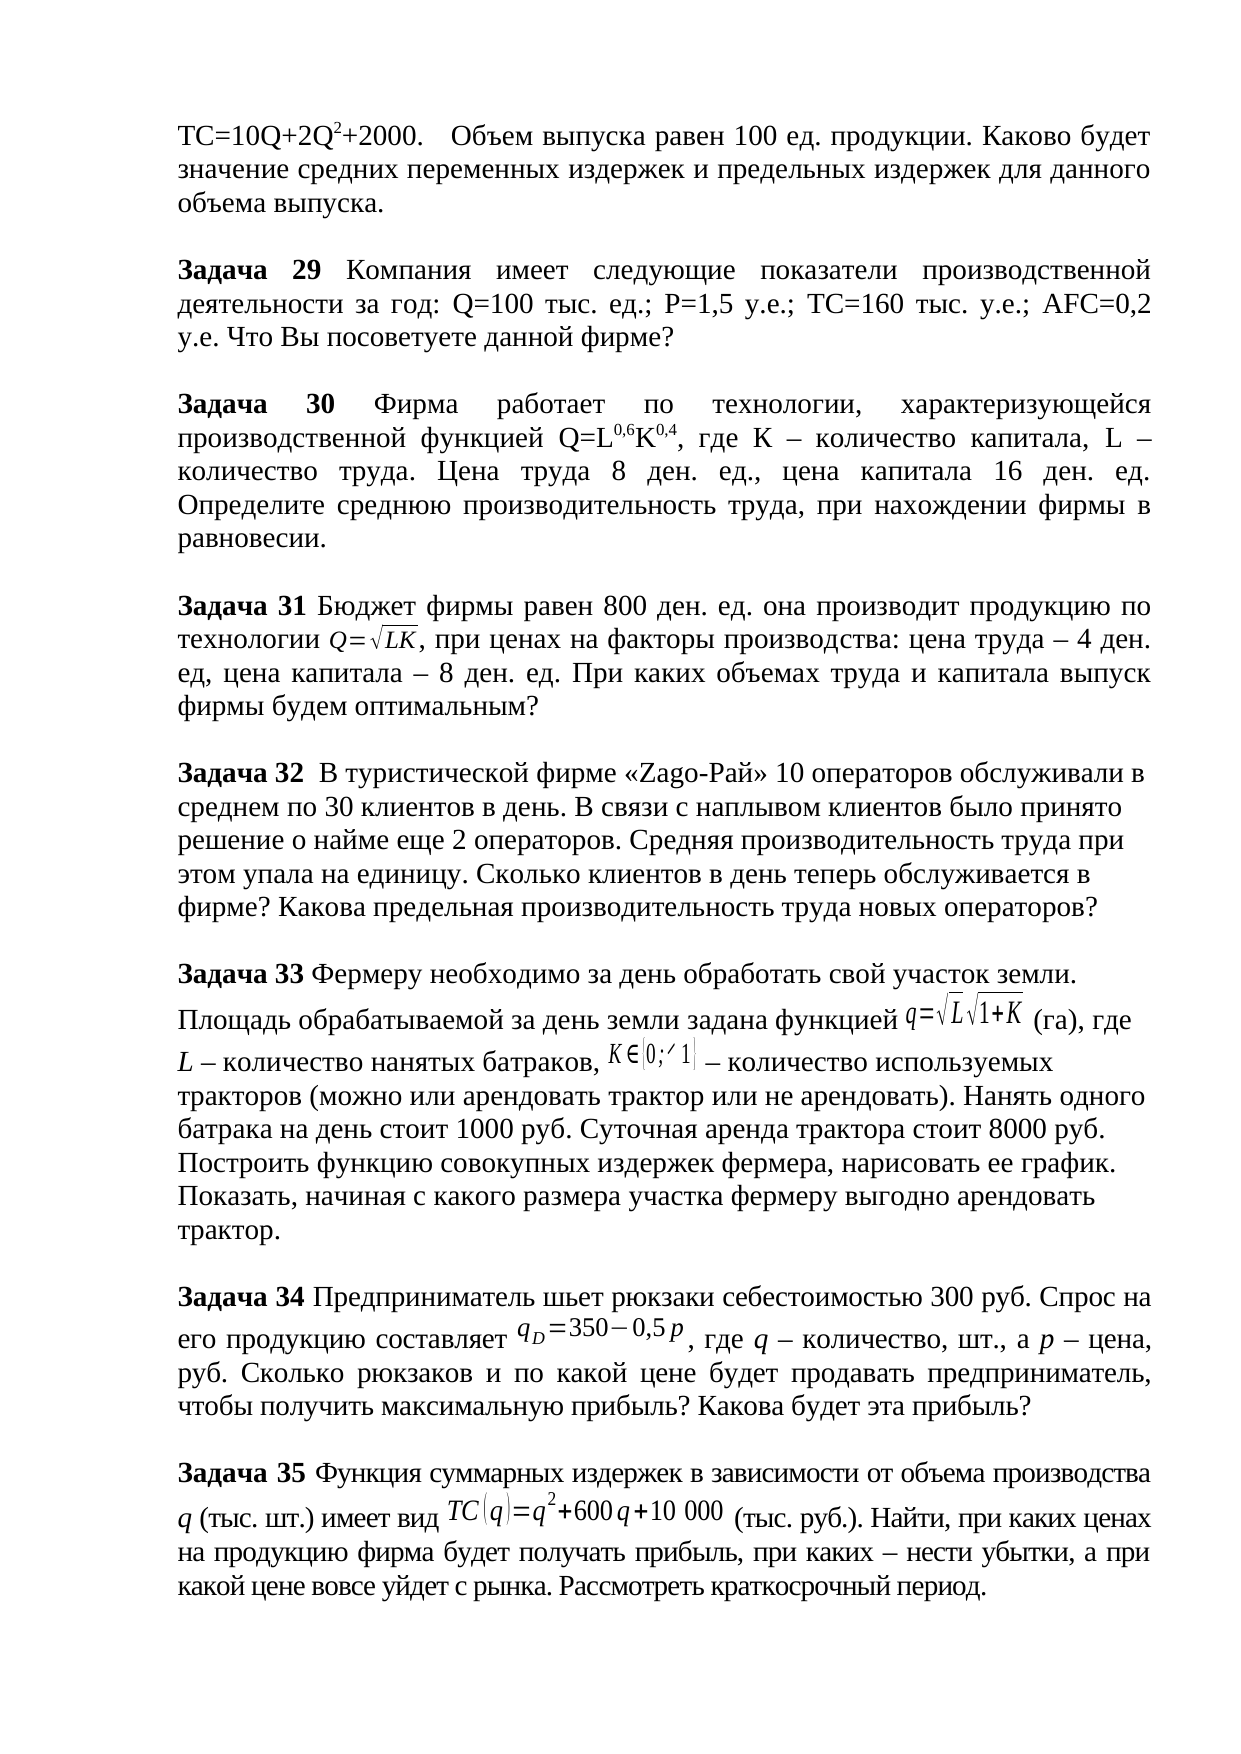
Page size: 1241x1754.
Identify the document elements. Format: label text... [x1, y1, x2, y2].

text Задача 35 Функция суммарных издержек в зависимости от объема производства q (тыс. шт.) имеет вид (тыс. руб.). Найти, при каких ценах на продукцию фирма будет получать прибыль, при каких – нести убытки, а при какой цене вовсе уйдет с рынка. Рассмотреть краткосрочный период. [177, 1455, 1152, 1601]
text Задача 30 Фирма работает по технологии, характеризующейся производственной функцией Q=L0,6K0,4, где К – количество капитала, L – количество труда. Цена труда 8 ден. ед., цена капитала 16 ден. ед. Определите среднюю производительность труда, при нахождении фирмы в равновесии. [177, 386, 1152, 554]
text Задача 31 Бюджет фирмы равен 800 ден. ед. она производит продукцию по технологии , при ценах на факторы производства: цена труда – 4 ден. ед, цена капитала – 8 ден. ед. При каких объемах труда и капитала выпуск фирмы будем оптимальным? [177, 588, 1152, 722]
text Задача 32 В туристической фирме «Zago-Рай» 10 операторов обслуживали в среднем по 30 клиентов в день. В связи с наплывом клиентов было принято решение о найме еще 2 операторов. Средняя производительность труда при этом упала на единицу. Сколько клиентов в день теперь обслуживается в фирме? Какова предельная производительность труда новых операторов? [177, 755, 1152, 923]
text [177, 118, 1152, 219]
text Задача 29 Компания имеет следующие показатели производственной деятельности за год: Q=100 тыс. ед.; P=1,5 у.е.; TС=160 тыс. у.е.; AFС=0,2 у.е. Что Вы посоветуете данной фирме? [177, 252, 1152, 353]
text Задача 33 Фермеру необходимо за день обработать свой участок земли. Площадь обрабатываемой за день земли задана функцией (га), где L – количество нанятых батраков, – количество используемых тракторов (можно или арендовать трактор или не арендовать). Нанять одного батрака на день стоит 1000 руб. Суточная аренда трактора стоит 8000 руб. Построить функцию совокупных издержек фермера, нарисовать ее график. Показать, начиная с какого размера участка фермеру выгодно арендовать трактор. [177, 957, 1152, 1245]
text Задача 34 Предприниматель шьет рюкзаки себестоимостью 300 руб. Спрос на его продукцию составляет , где q – количество, шт., а p – цена, руб. Сколько рюкзаков и по какой цене будет продавать предприниматель, чтобы получить максимальную прибыль? Какова будет эта прибыль? [177, 1279, 1152, 1422]
